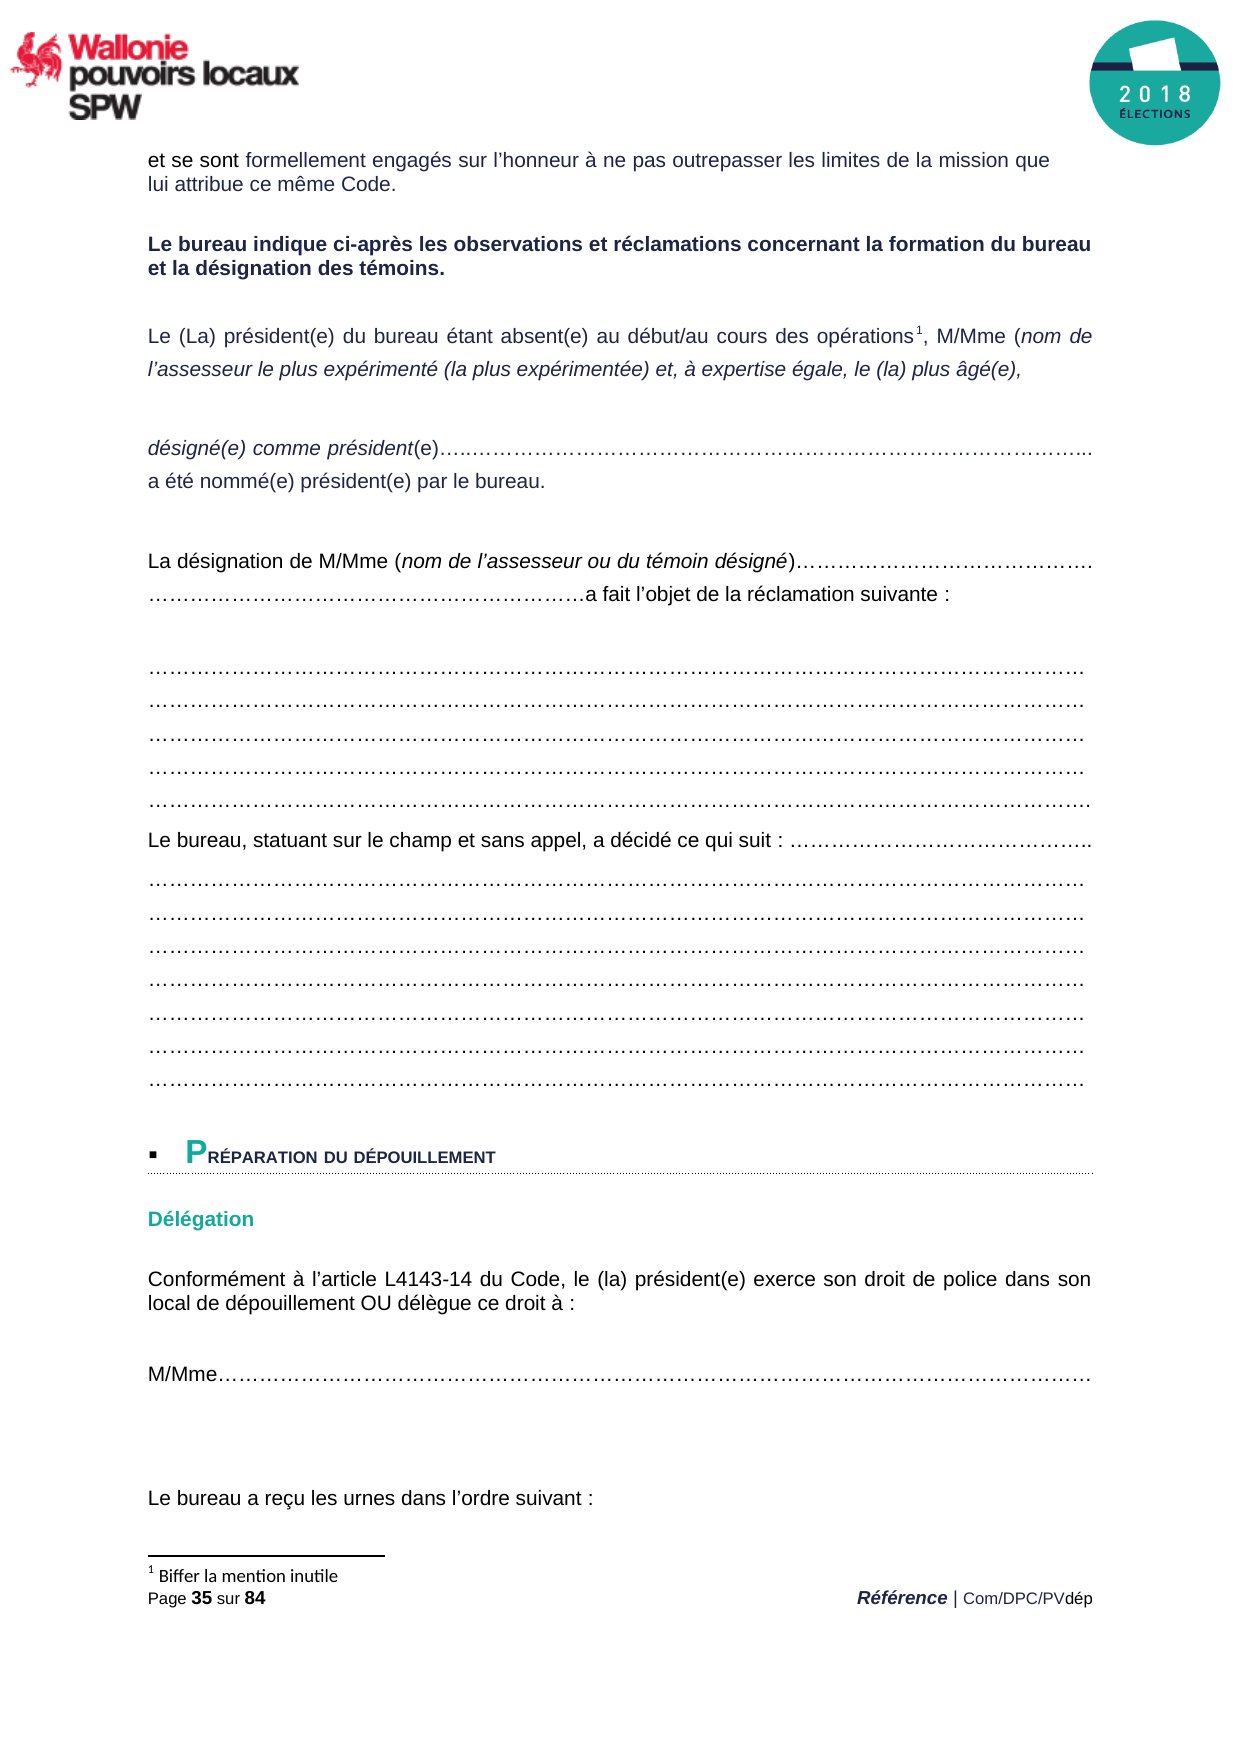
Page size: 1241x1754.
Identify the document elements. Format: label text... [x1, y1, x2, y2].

text désigné(e) comme président(e)…..……………………………………………………………………………... a été nommé(e) président(e) par le bureau. [148, 429, 1093, 496]
text Le (La) président(e) du bureau étant absent(e) au début/au cours des opérations, M/Mme (nom de l’assesseur le plus expérimenté (la plus expérimentée) et, à expertise égale, le (la) plus âgé(e), [148, 316, 1093, 383]
picture [10, 32, 299, 120]
text ……………………………………………………………………………………………………………………………………………………………………………………………………………………………………………………………………………………………………………………………………………………………………………………………………………………………………………………………………………………………………………………………………………………………………………………………………………………………………………………………………………………………………………………………………………………………………………………………………………………………………………………………………… [148, 860, 1093, 1093]
text Le bureau, statuant sur le champ et sans appel, a décidé ce qui suit : …………………………………….. [148, 821, 1093, 854]
text Délégation [148, 1206, 1093, 1230]
text Le bureau indique ci-après les observations et réclamations concernant la formation du bureau et la désignation des témoins. [148, 232, 1093, 280]
picture [1070, 0, 1241, 167]
text Le bureau a reçu les urnes dans l’ordre suivant : [148, 1486, 1093, 1509]
list Préparation du dépouillement [148, 1132, 1093, 1174]
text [148, 148, 1093, 196]
text M/Mme……………………………………………………………………………………………………………… [148, 1351, 1093, 1389]
text La désignation de M/Mme (nom de l’assesseur ou du témoin désigné)……………………………………. ………………………………………………………a fait l’objet de la réclamation suivante : [148, 541, 1093, 608]
text ………………………………………………………………………………………………………………………………………………………………………………………………………………………………………………………………………………………………………………………………………………………………………………………………………………………………………………………………………………………………………………………………………………………………………………………………………………………. [148, 614, 1093, 814]
text Conformément à l’article L4143-14 du Code, le (la) président(e) exerce son droit de police dans son local de dépouillement OU délègue ce droit à : [148, 1267, 1093, 1315]
